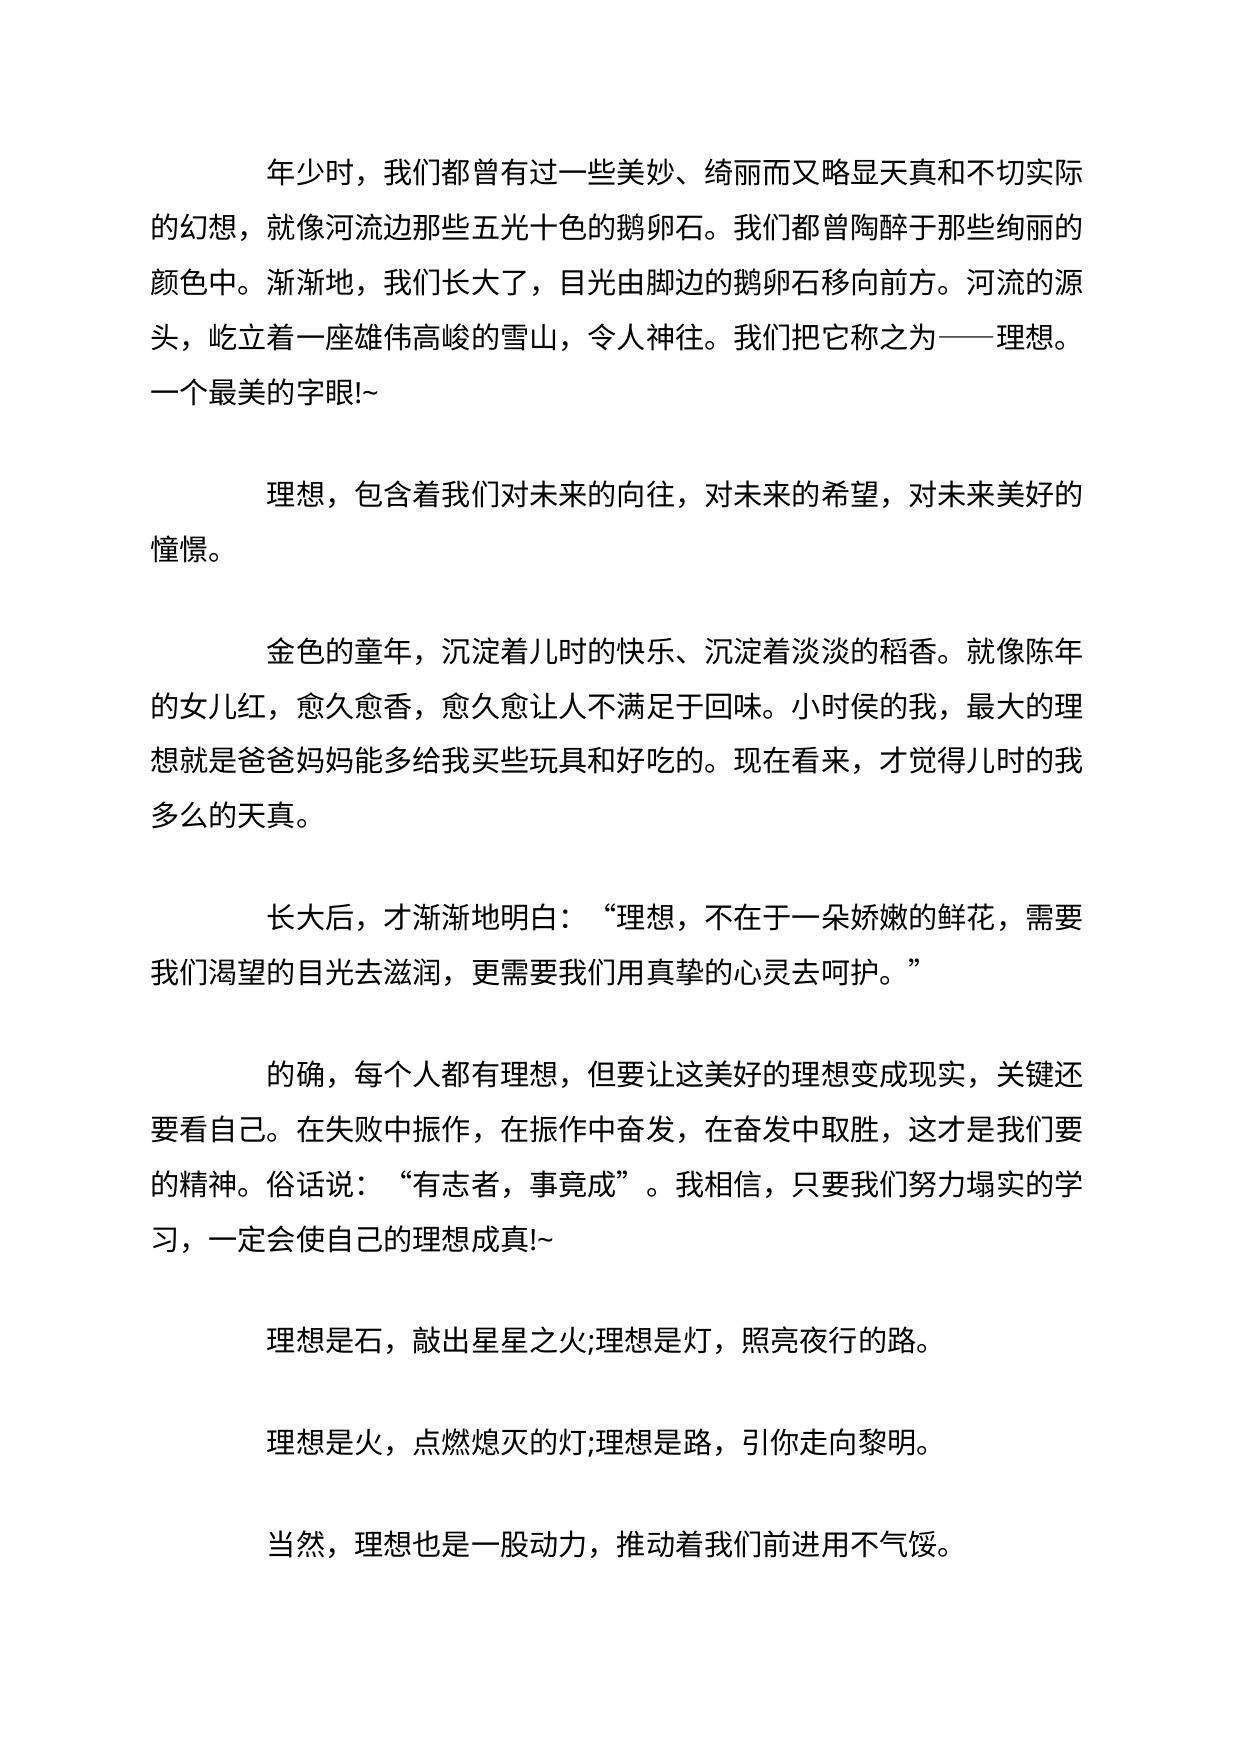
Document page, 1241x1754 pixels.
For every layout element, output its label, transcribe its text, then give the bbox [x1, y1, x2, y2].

text 金色的童年，沉淀着儿时的快乐、沉淀着淡淡的稻香。就像陈年的女儿红，愈久愈香，愈久愈让人不满足于回味。小时侯的我，最大的理想就是爸爸妈妈能多给我买些玩具和好吃的。现在看来，才觉得儿时的我多么的天真。 [150, 628, 1090, 835]
text 长大后，才渐渐地明白：“理想，不在于一朵娇嫩的鲜花，需要我们渴望的目光去滋润，更需要我们用真挚的心灵去呵护。” [150, 895, 1090, 992]
text 理想，包含着我们对未来的向往，对未来的希望，对未来美好的憧憬。 [150, 472, 1090, 569]
text 当然，理想也是一股动力，推动着我们前进用不气馁。 [150, 1522, 1090, 1564]
text 年少时，我们都曾有过一些美妙、绮丽而又略显天真和不切实际的幻想，就像河流边那些五光十色的鹅卵石。我们都曾陶醉于那些绚丽的颜色中。渐渐地，我们长大了，目光由脚边的鹅卵石移向前方。河流的源头，屹立着一座雄伟高峻的雪山，令人神往。我们把它称之为——理想。一个最美的字眼!~ [150, 150, 1090, 412]
text 理想是石，敲出星星之火;理想是灯，照亮夜行的路。 [150, 1318, 1090, 1360]
text 理想是火，点燃熄灭的灯;理想是路，引你走向黎明。 [150, 1420, 1090, 1462]
text 的确，每个人都有理想，但要让这美好的理想变成现实，关键还要看自己。在失败中振作，在振作中奋发，在奋发中取胜，这才是我们要的精神。俗话说：“有志者，事竟成”。我相信，只要我们努力塌实的学习，一定会使自己的理想成真!~ [150, 1051, 1090, 1258]
